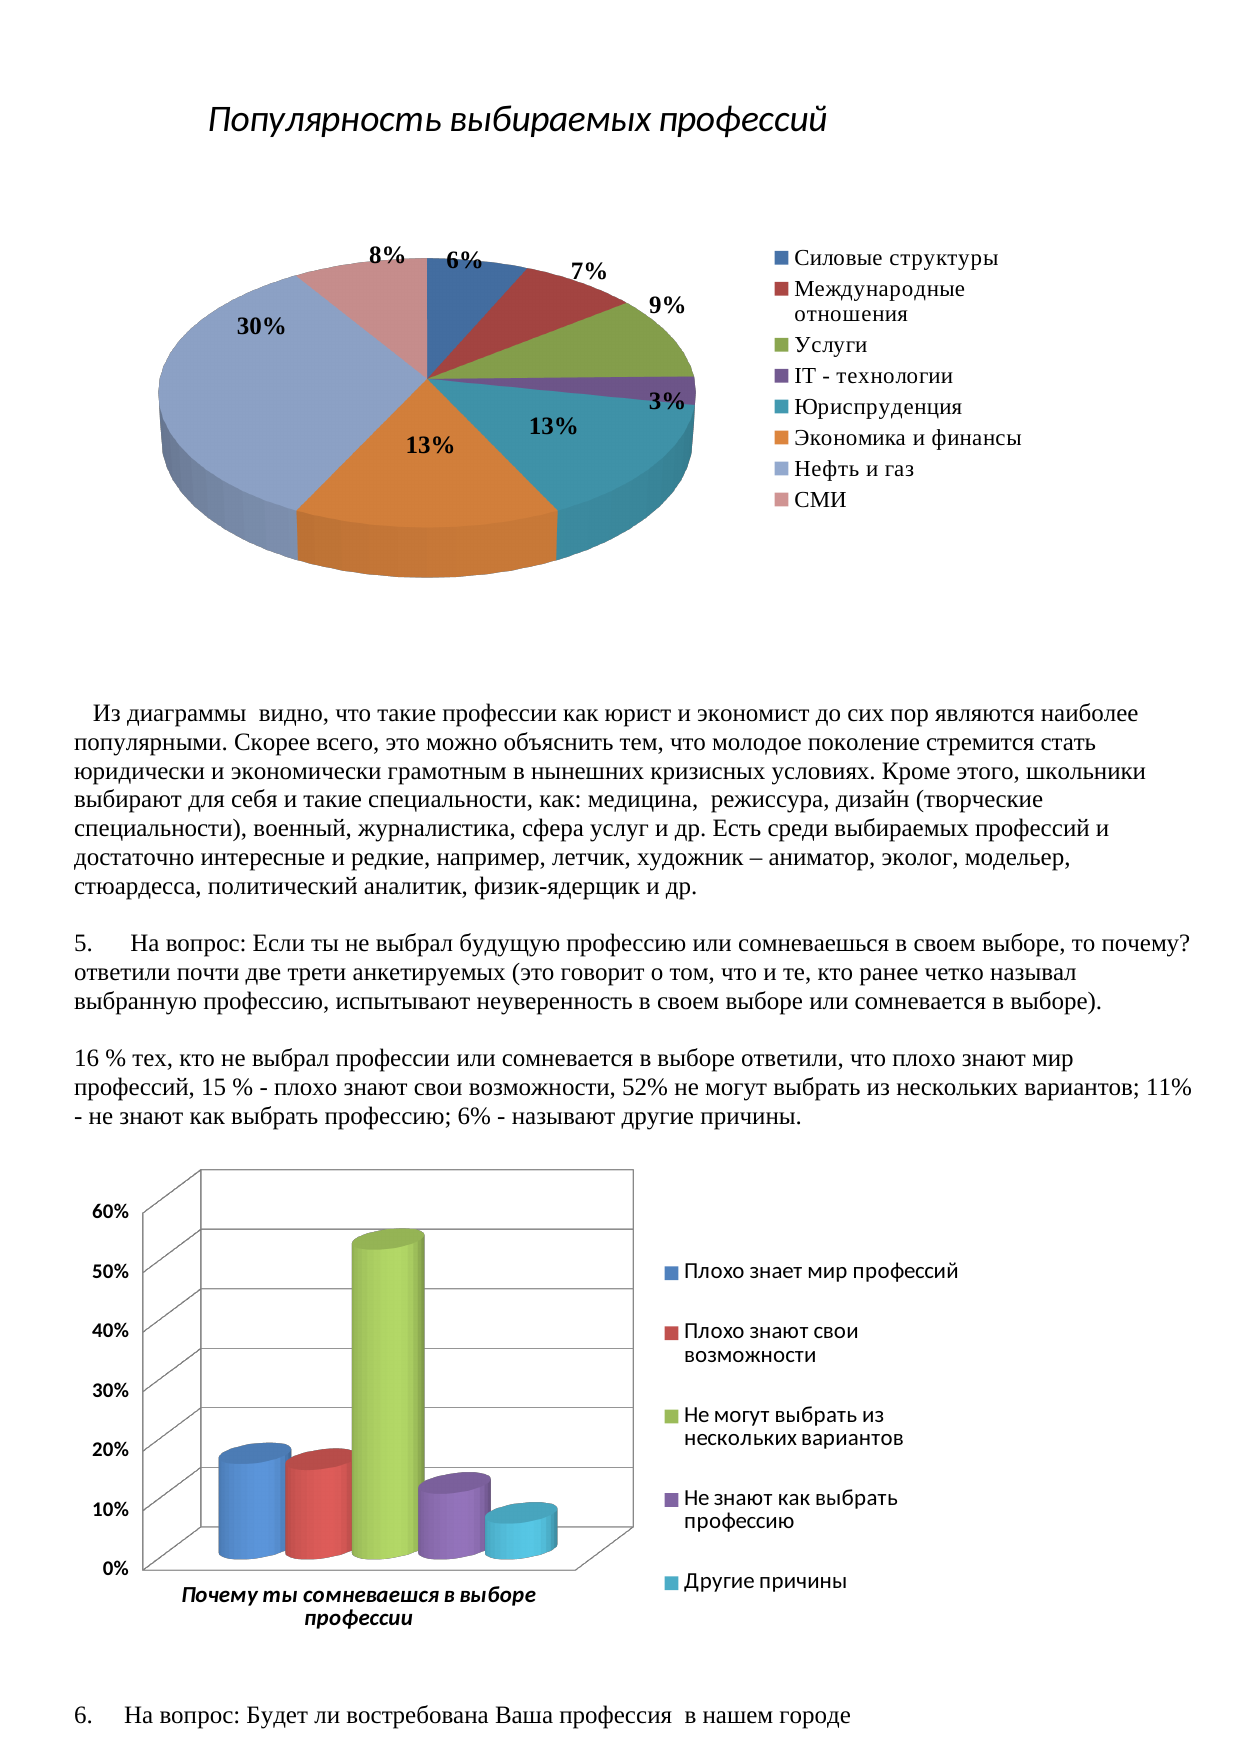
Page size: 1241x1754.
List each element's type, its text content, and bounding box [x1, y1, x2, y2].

text 16 % тех, кто не выбрал профессии или сомневается в выборе ответили, что плохо знают мир профессий, 15 % - плохо знают свои возможности, 52% не могут выбрать из нескольких вариантов; 11% - не знают как выбрать профессию; 6% - называют другие причины. [74, 1043, 1196, 1129]
text 6. На вопрос: Будет ли востребована Ваша профессия в нашем городе [74, 1700, 1196, 1729]
text Из диаграммы видно, что такие профессии как юрист и экономист до сих пор являются наиболее популярными. Скорее всего, это можно объяснить тем, что молодое поколение стремится стать юридически и экономически грамотным в нынешних кризисных условиях. Кроме этого, школьники выбирают для себя и такие специальности, как: медицина, режиссура, дизайн (творческие специальности), военный, журналистика, сфера услуг и др. Есть среди выбираемых профессий и достаточно интересные и редкие, например, летчик, художник – аниматор, эколог, модельер, стюардесса, политический аналитик, физик-ядерщик и др. [74, 698, 1196, 899]
text 5. На вопрос: Если ты не выбрал будущую профессию или сомневаешься в своем выборе, то почему? ответили почти две трети анкетируемых (это говорит о том, что и те, кто ранее четко называл выбранную профессию, испытывают неуверенность в своем выборе или сомневается в выборе). [74, 928, 1196, 1014]
